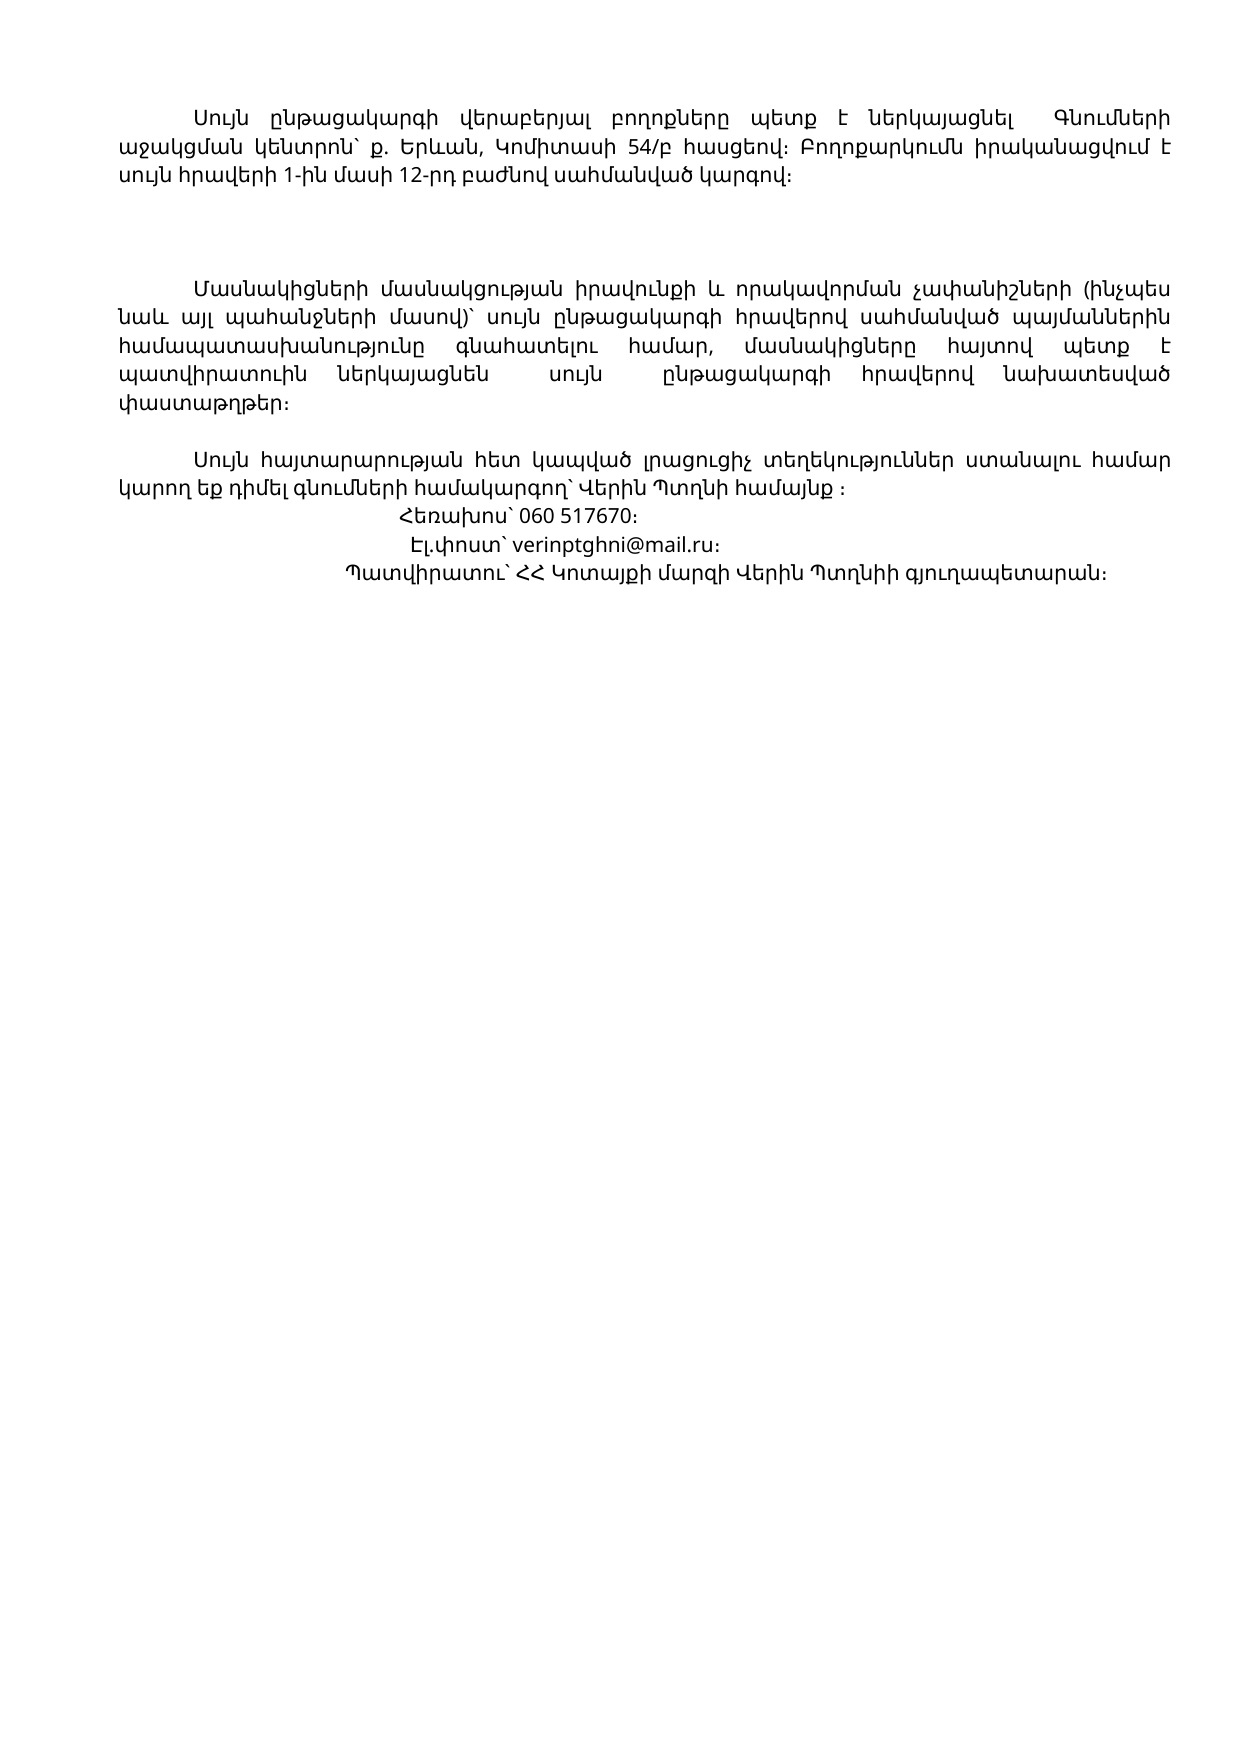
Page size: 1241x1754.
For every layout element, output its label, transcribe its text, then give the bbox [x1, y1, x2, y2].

text Էլ.փոստ` verinptghni@mail.ru։ [118, 530, 1172, 558]
text Սույն ընթացակարգի վերաբերյալ բողոքները պետք է ներկայացնել Գնումների աջակցման կենտրոն` ք. Երևան, Կոմիտասի 54/բ հասցեով։ Բողոքարկումն իրականացվում է սույն հրավերի 1-ին մասի 12-րդ բաժնով սահմանված կարգով։ [118, 103, 1172, 189]
text Սույն հայտարարության հետ կապված լրացուցիչ տեղեկություններ ստանալու համար կարող եք դիմել գնումների համակարգող` Վերին Պտղնի համայնք ։ [118, 445, 1172, 502]
text Մասնակիցների մասնակցության իրավունքի և որակավորման չափանիշների (ինչպես նաև այլ պահանջների մասով)` սույն ընթացակարգի հրավերով սահմանված պայմաններին համապատասխանությունը գնահատելու համար, մասնակիցները հայտով պետք է պատվիրատուին ներկայացնեն սույն ընթացակարգի հրավերով նախատեսված փաստաթղթեր։ [118, 274, 1172, 416]
text Հեռախոս` 060 517670։ [118, 502, 1172, 530]
text Պատվիրատու` ՀՀ Կոտայքի մարզի Վերին Պտղնիի գյուղապետարան։ [118, 558, 1172, 587]
